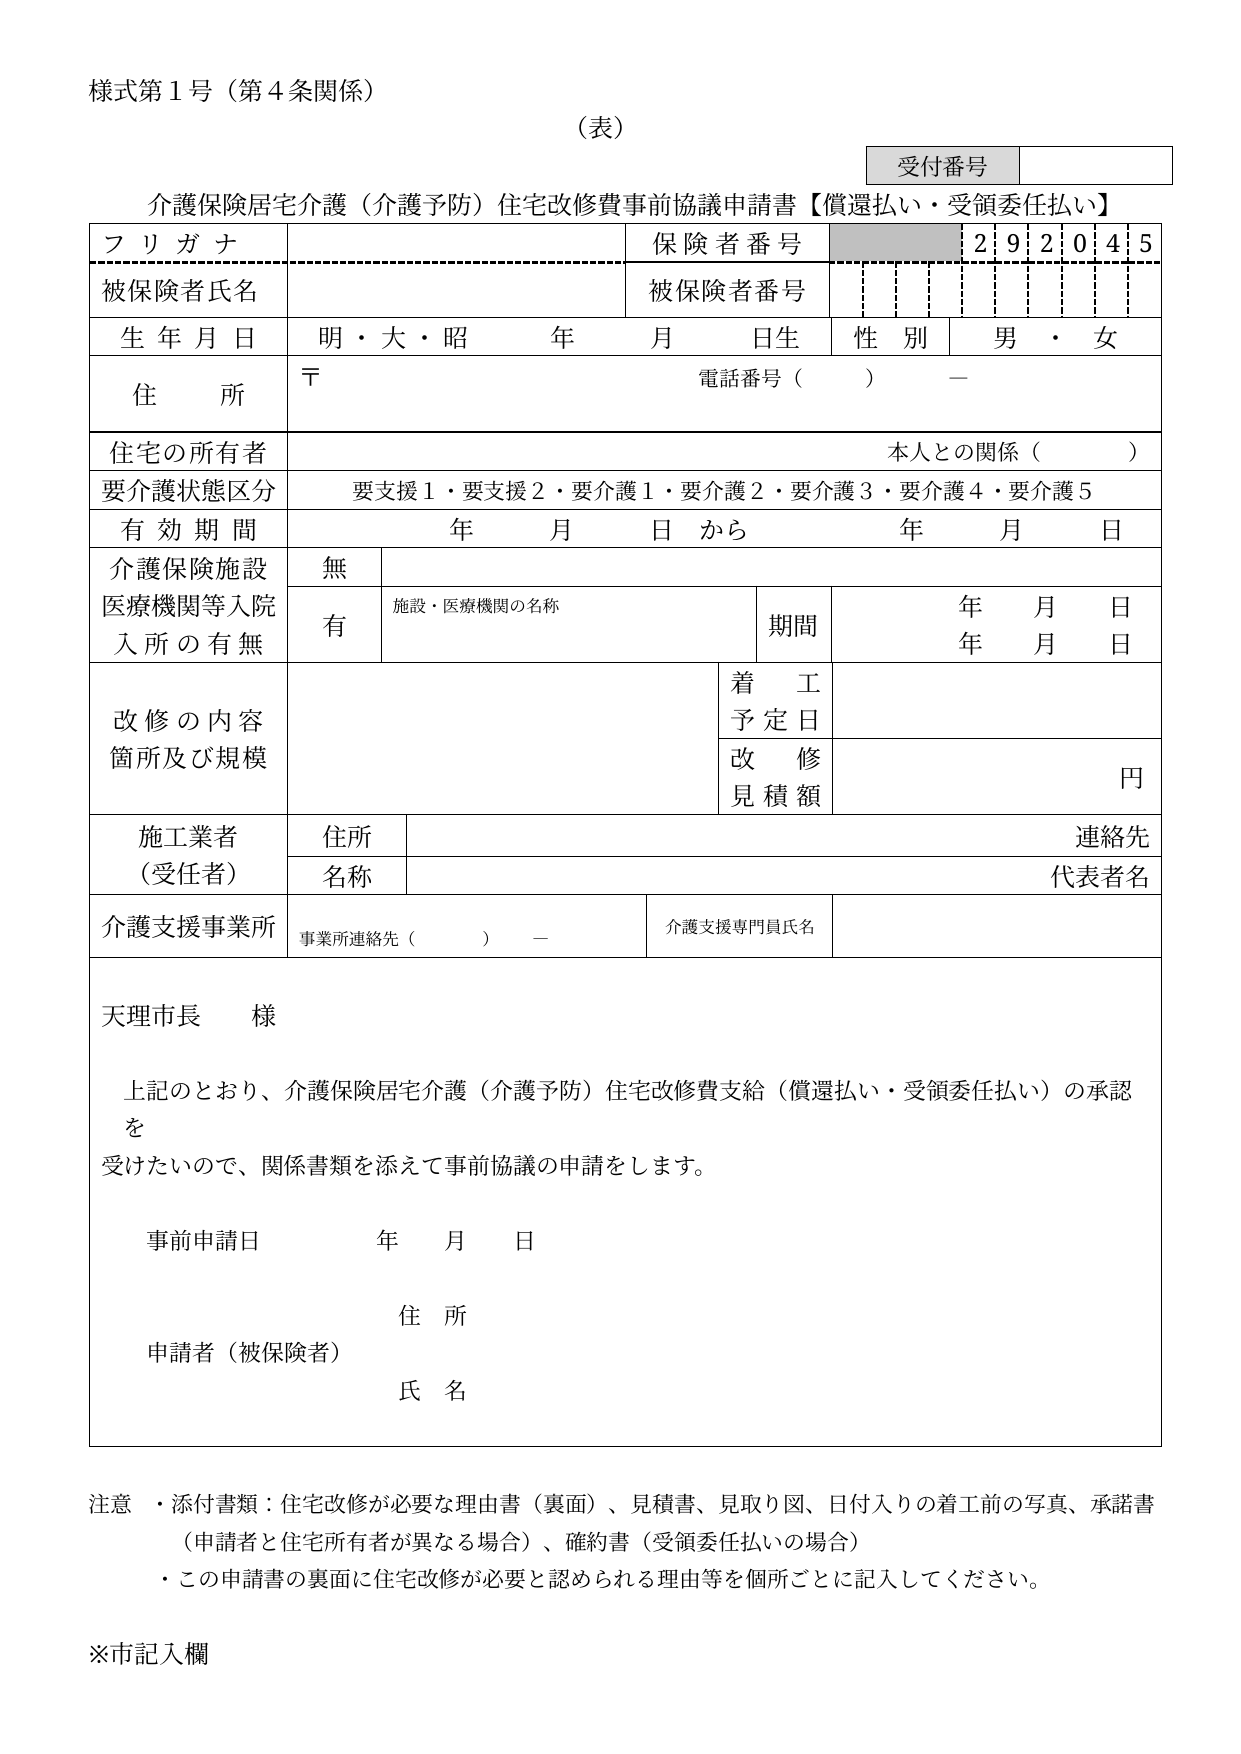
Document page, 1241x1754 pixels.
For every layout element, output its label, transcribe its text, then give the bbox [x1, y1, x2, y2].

table_cell 本人との関係（ ） [288, 433, 1161, 470]
table_cell 無 [288, 548, 381, 586]
table_cell 円 [833, 739, 1161, 814]
table_cell 名称 [288, 857, 406, 894]
text 様式第１号（第４条関係） [89, 71, 1181, 108]
table_cell 要支援１・要支援２・要介護１・要介護２・要介護３・要介護４・要介護５ [288, 471, 1161, 508]
table_cell 明 ・ 大 ・ 昭 年 月 日生 [288, 318, 831, 355]
text 介護保険居宅介護（介護予防）住宅改修費事前協議申請書【償還払い・受領委任払い】 [89, 185, 1181, 223]
table_header 2 [962, 224, 995, 261]
table_cell 代表者名 [407, 857, 1161, 894]
text （申請者と住宅所有者が異なる場合）、確約書（受領委任払いの場合） [171, 1522, 1181, 1559]
table_cell [288, 663, 718, 814]
table_cell 施設・医療機関の名称 [382, 587, 756, 662]
table_cell 介護保険施設 医療機関等入院入所の有無 [90, 548, 287, 662]
text ※市記入欄 [89, 1634, 1181, 1672]
table_cell 住所 [288, 815, 406, 856]
table_header 受付番号 [867, 147, 1019, 184]
table_cell [1128, 261, 1161, 317]
table_cell 性 別 [832, 318, 949, 355]
table_cell [863, 261, 896, 317]
table_cell 介護支援事業所 [90, 895, 287, 957]
text 注意 ・添付書類：住宅改修が必要な理由書（裏面）、見積書、見取り図、日付入りの着工前の写真、承諾書 [89, 1484, 1181, 1522]
table_header 保険者番号 [626, 224, 829, 261]
table_cell 生年月日 [90, 318, 287, 355]
table_cell 要介護状態区分 [90, 471, 287, 508]
table_cell [896, 261, 929, 317]
table_cell 年 月 日 年 月 日 [832, 587, 1161, 662]
table_cell 施工業者 （受任者） [90, 815, 287, 894]
table_cell [288, 261, 625, 317]
table_cell [833, 663, 1161, 738]
table_cell 改修 見積額 [719, 739, 832, 814]
table_cell 連絡先 [407, 815, 1161, 856]
table_cell 有 [288, 587, 381, 662]
table_cell [382, 548, 1161, 586]
table_header [1020, 147, 1172, 184]
table_cell [833, 895, 1161, 957]
table_cell 事業所連絡先（ ） ― [288, 895, 646, 957]
table_cell 被保険者番号 [626, 263, 829, 317]
table_cell [1028, 261, 1062, 317]
table_cell 住宅の所有者 [90, 433, 287, 470]
table_cell 被保険者氏名 [90, 261, 287, 317]
table_header 5 [1128, 224, 1161, 261]
table_cell 着工 予定日 [719, 663, 832, 738]
table_header [288, 224, 625, 261]
text （表） [89, 108, 1181, 146]
table_cell [1062, 261, 1094, 317]
table_cell 改修の内容 箇所及び規模 [90, 663, 287, 814]
table_header [830, 224, 962, 261]
table_header 0 [1062, 224, 1094, 261]
table_cell [929, 261, 962, 317]
text ・この申請書の裏面に住宅改修が必要と認められる理由等を個所ごとに記入してください。 [89, 1559, 1181, 1597]
table_cell [995, 261, 1028, 317]
table_cell [830, 261, 863, 317]
table_header 9 [995, 224, 1028, 261]
table_cell 期間 [757, 587, 831, 662]
table_cell 介護支援専門員氏名 [647, 895, 832, 957]
table_cell 住所 [90, 356, 287, 431]
table_cell 〒 電話番号（ ） ― [288, 356, 1161, 431]
table_header 4 [1095, 224, 1128, 261]
table_header フリガナ [90, 224, 287, 261]
table_cell 男 ・ 女 [950, 318, 1161, 355]
table_cell [962, 261, 995, 317]
table_cell 天理市長 様 上記のとおり、介護保険居宅介護（介護予防）住宅改修費支給（償還払い・受領委任払い）の承認を 受けたいので、関係書類を添えて事前協議の申請をします。 事前申請日 年 月 日 住 所 申請者（被保険者） 氏 名 [90, 958, 1161, 1446]
table_cell 有効期間 [90, 510, 287, 547]
table_cell 年 月 日 から 年 月 日 [288, 510, 1161, 547]
table_cell [1095, 261, 1128, 317]
table_header 2 [1028, 224, 1062, 261]
